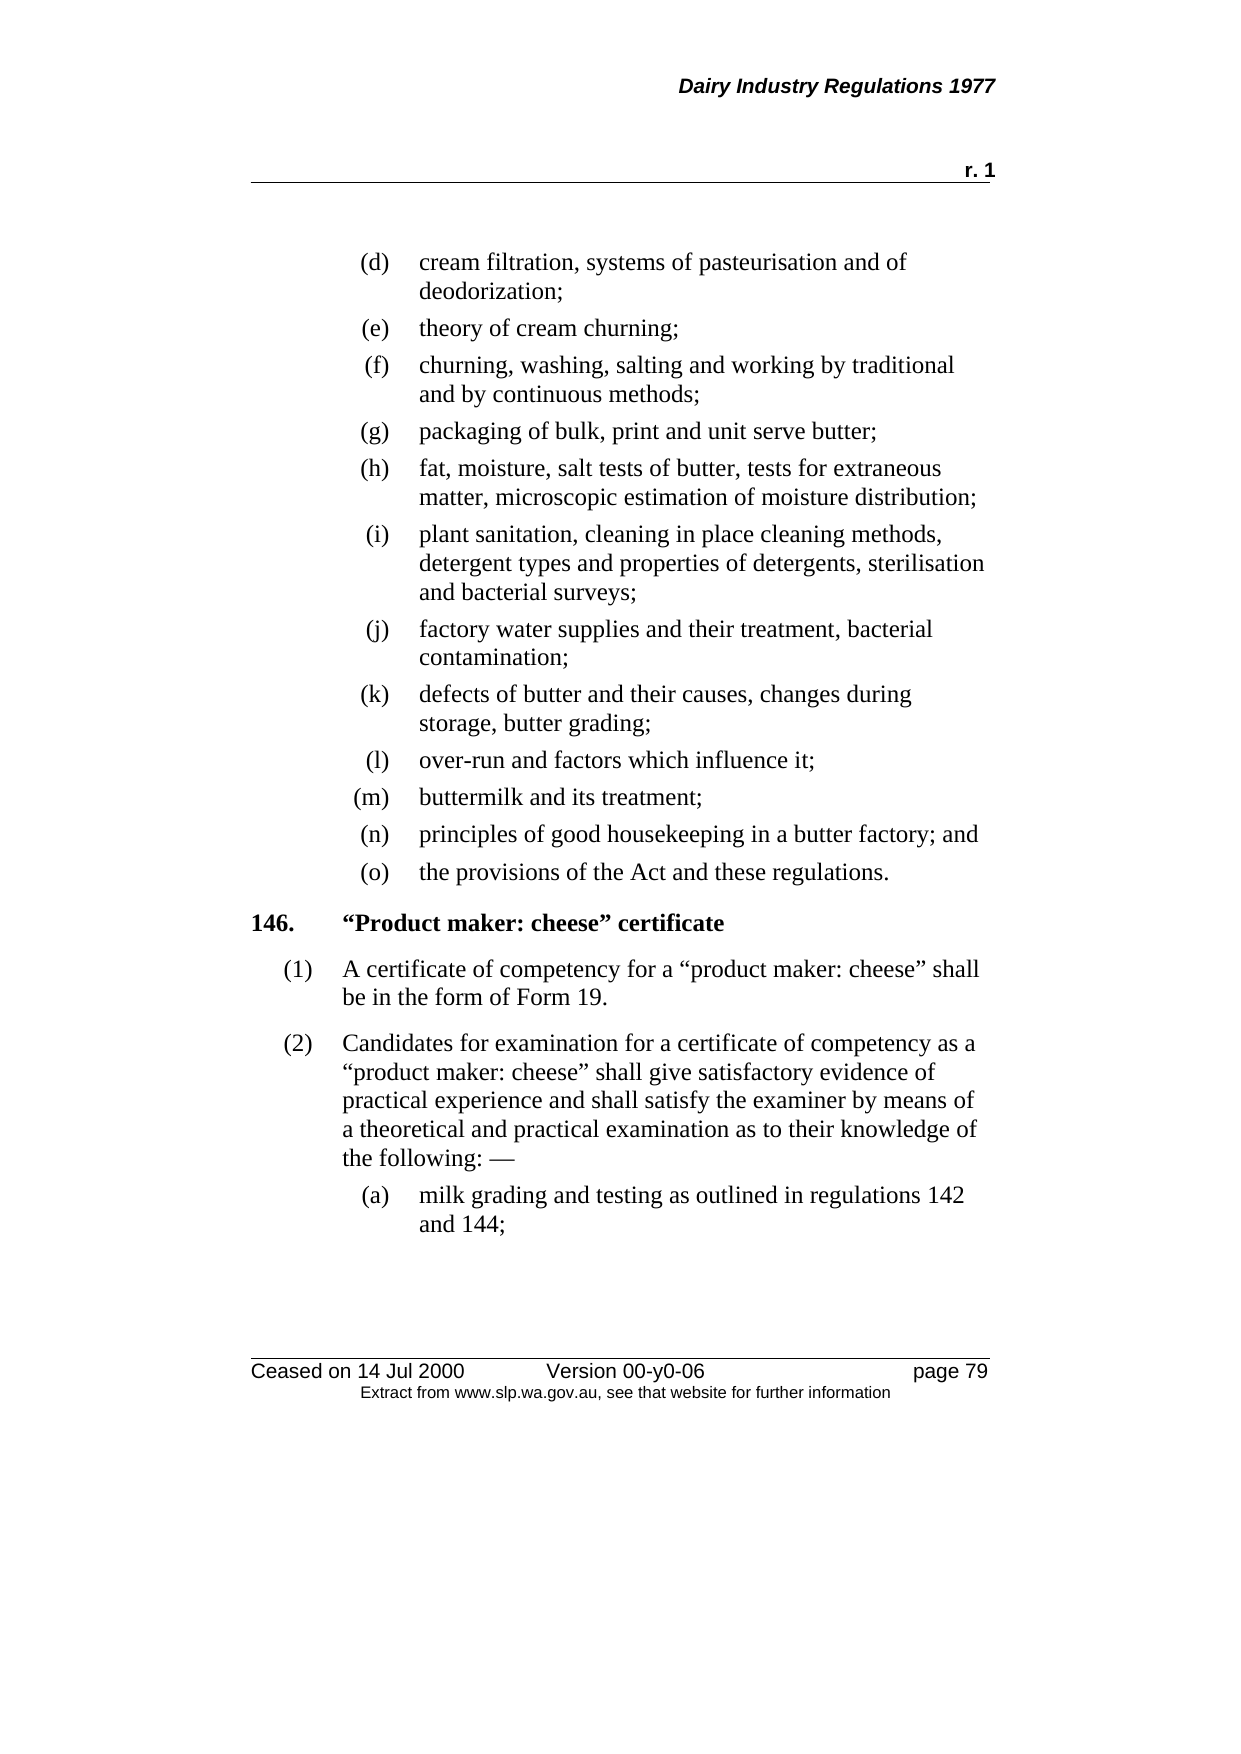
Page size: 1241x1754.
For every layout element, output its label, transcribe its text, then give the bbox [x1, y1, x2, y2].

text (e) theory of cream churning; [251, 313, 990, 342]
text (2) Candidates for examination for a certificate of competency as a “product maker: cheese” shall give satisfactory evidence of practical experience and shall satisfy the examiner by means of a theoretical and practical examination as to their knowledge of the following: — [251, 1028, 990, 1172]
text (g) packaging of bulk, print and unit serve butter; [251, 416, 990, 445]
text (o) the provisions of the Act and these regulations. [251, 857, 990, 885]
text (h) fat, moisture, salt tests of butter, tests for extraneous matter, microscopic estimation of moisture distribution; [251, 453, 990, 511]
text (k) defects of butter and their causes, changes during storage, butter grading; [251, 679, 990, 737]
text (n) principles of good housekeeping in a butter factory; and [251, 819, 990, 848]
text (d) cream filtration, systems of pasteurisation and of deodorization; [251, 247, 990, 305]
text (l) over-run and factors which influence it; [251, 745, 990, 774]
text (m) buttermilk and its treatment; [251, 782, 990, 811]
text (j) factory water supplies and their treatment, bacterial contamination; [251, 614, 990, 671]
subtitle 146. “Product maker: cheese” certificate [251, 908, 990, 937]
text (i) plant sanitation, cleaning in place cleaning methods, detergent types and properties of detergents, sterilisation and bacterial surveys; [251, 519, 990, 605]
text (f) churning, washing, salting and working by traditional and by continuous methods; [251, 350, 990, 408]
text (1) A certificate of competency for a “product maker: cheese” shall be in the form of Form 19. [251, 954, 990, 1011]
text (a) milk grading and testing as outlined in regulations 142 and 144; [251, 1180, 990, 1237]
